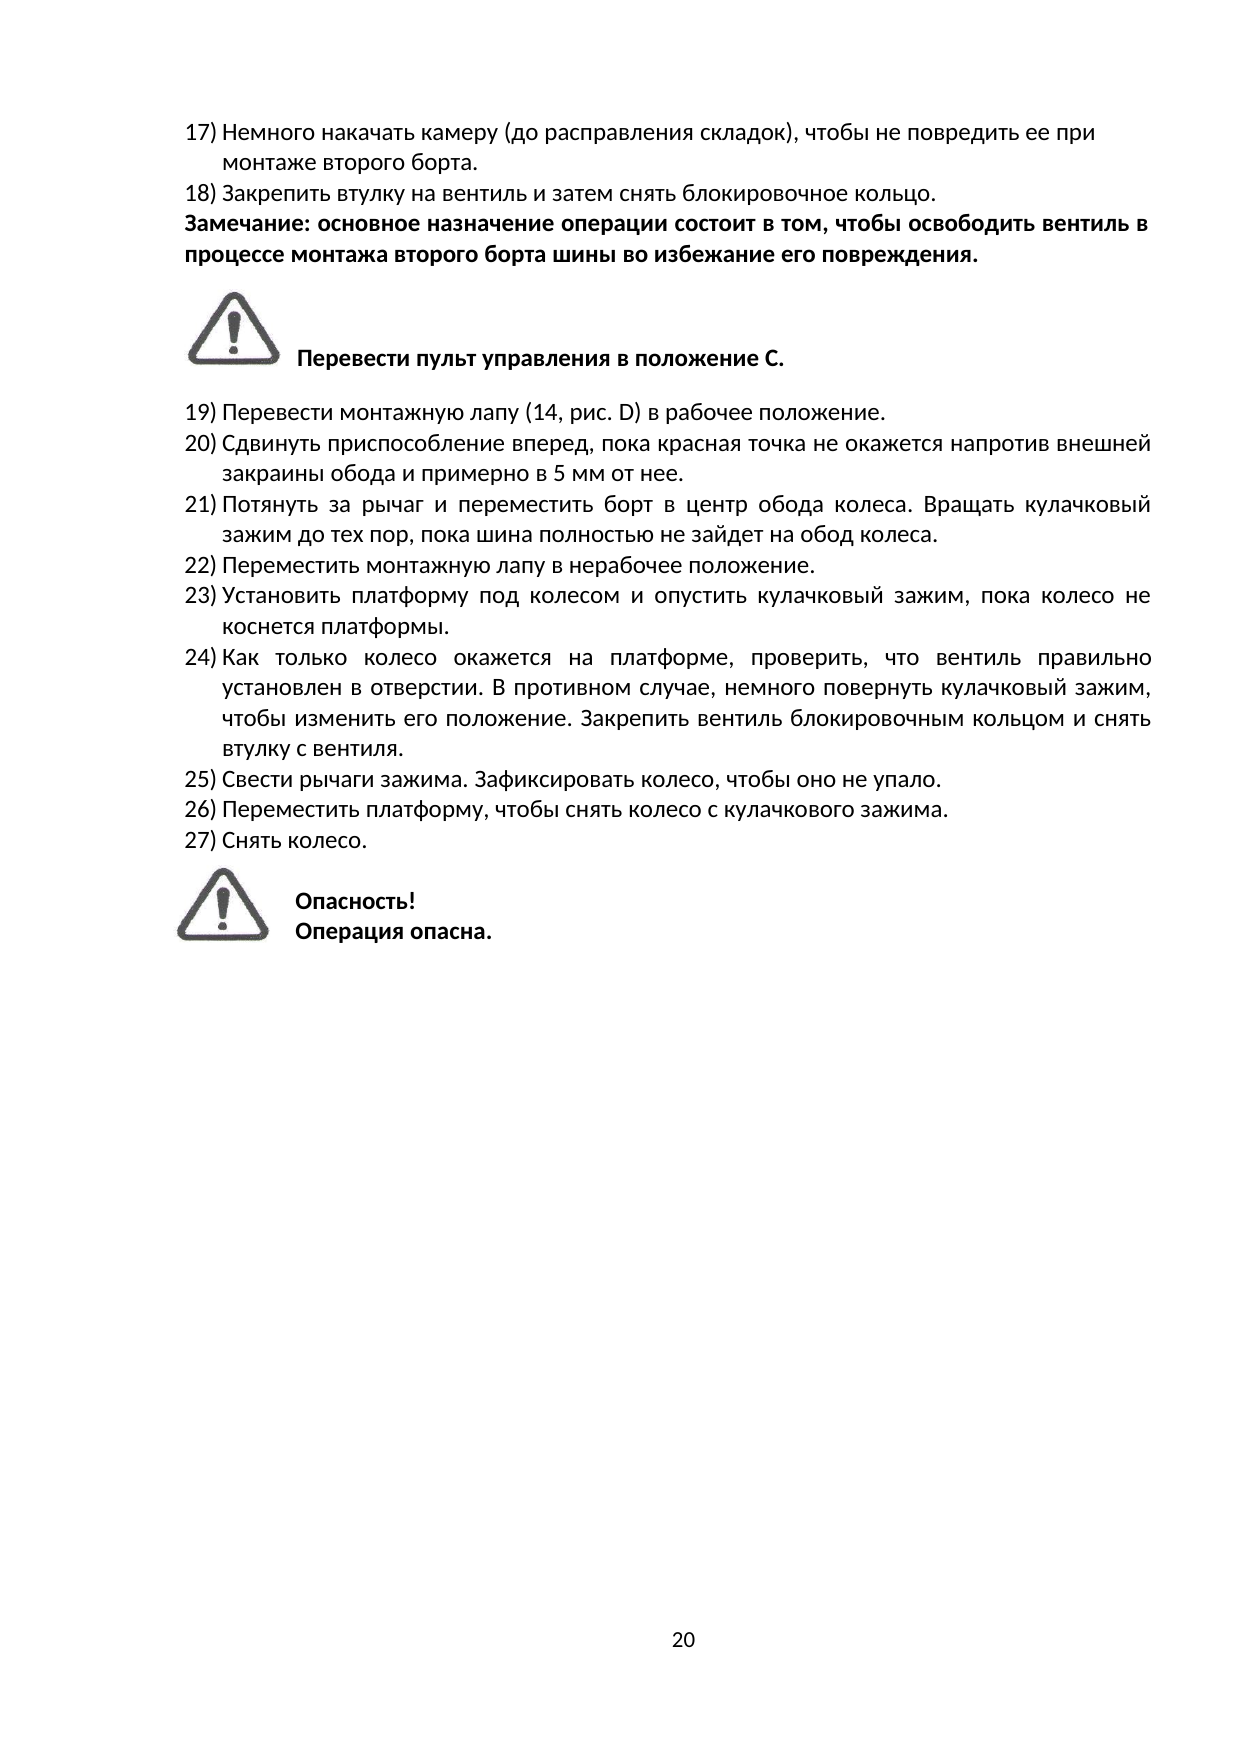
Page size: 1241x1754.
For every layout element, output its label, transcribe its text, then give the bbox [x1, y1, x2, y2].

picture [173, 865, 271, 943]
subtitle Замечание: основное назначение операции состоит в том, чтобы освободить вентиль в процессе монтажа второго борта шины во избежание его повреждения. [184, 207, 1176, 268]
list Закрепить втулку на вентиль и затем снять блокировочное кольцо. [184, 177, 1176, 207]
list Установить платформу под колесом и опустить кулачковый зажим, пока колесо не коснется платформы. [184, 580, 1152, 641]
picture [184, 289, 282, 367]
list Свести рычаги зажима. Зафиксировать колесо, чтобы оно не упало. [184, 763, 1176, 793]
list Потянуть за рычаг и переместить борт в центр обода колеса. Вращать кулачковый зажим до тех пор, пока шина полностью не зайдет на обод колеса. [184, 488, 1152, 549]
text Перевести пульт управления в положение С. [184, 290, 1176, 373]
list Сдвинуть приспособление вперед, пока красная точка не окажется напротив внешней закраины обода и примерно в 5 мм от нее. [184, 427, 1152, 488]
subtitle Опасность! Операция опасна. [295, 885, 493, 946]
list Переместить монтажную лапу в нерабочее положение. [184, 549, 1176, 579]
list Как только колесо окажется на платформе, проверить, что вентиль правильно установлен в отверстии. В противном случае, немного повернуть кулачковый зажим, чтобы изменить его положение. Закрепить вентиль блокировочным кольцом и снять втулку с вентиля. [184, 641, 1152, 763]
list Перевести монтажную лапу (14, рис. D) в рабочее положение. [184, 396, 1176, 427]
list Немного накачать камеру (до расправления складок), чтобы не повредить ее при монтаже второго борта. [184, 116, 1152, 177]
list Переместить платформу, чтобы снять колесо с кулачкового зажима. [184, 793, 1176, 824]
list Снять колесо. [184, 824, 1176, 854]
